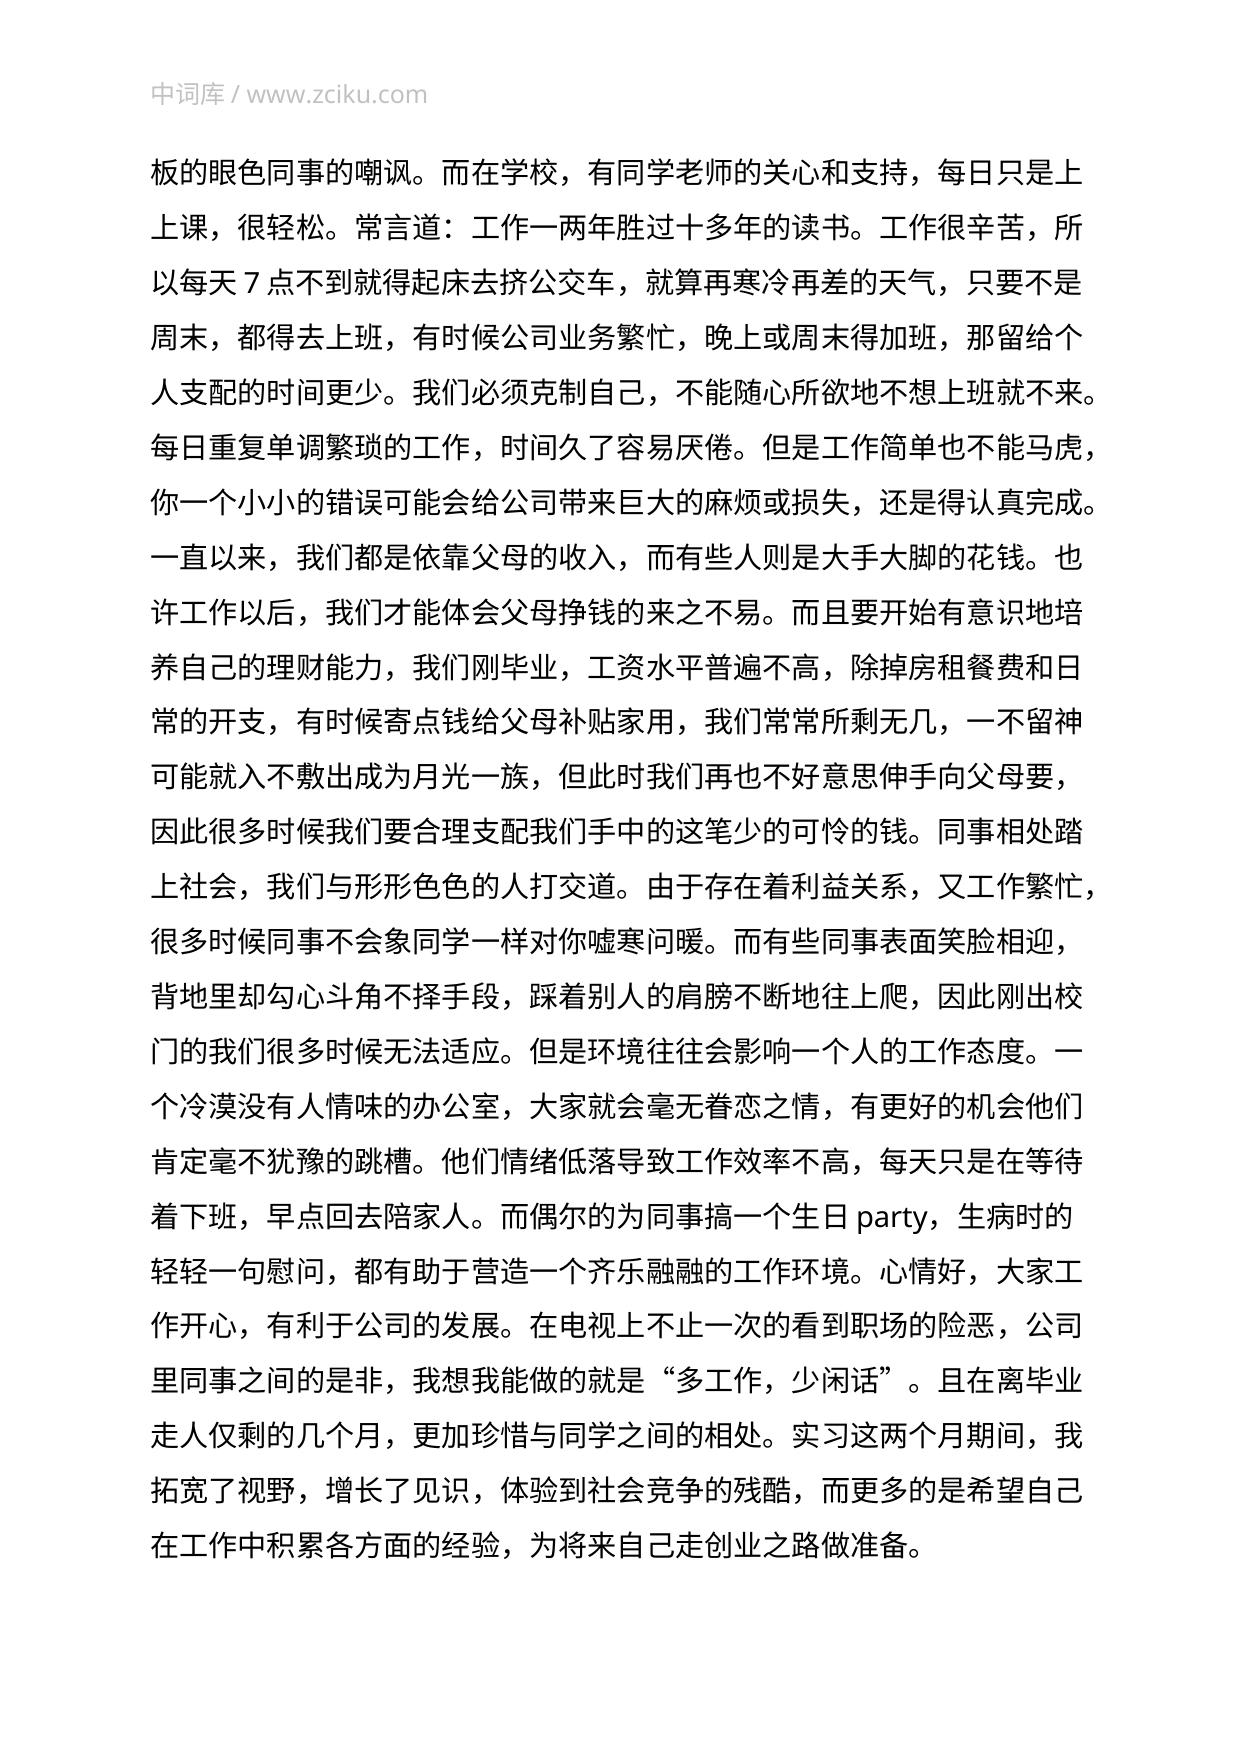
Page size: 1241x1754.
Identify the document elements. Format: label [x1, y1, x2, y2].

text [150, 150, 1090, 1565]
